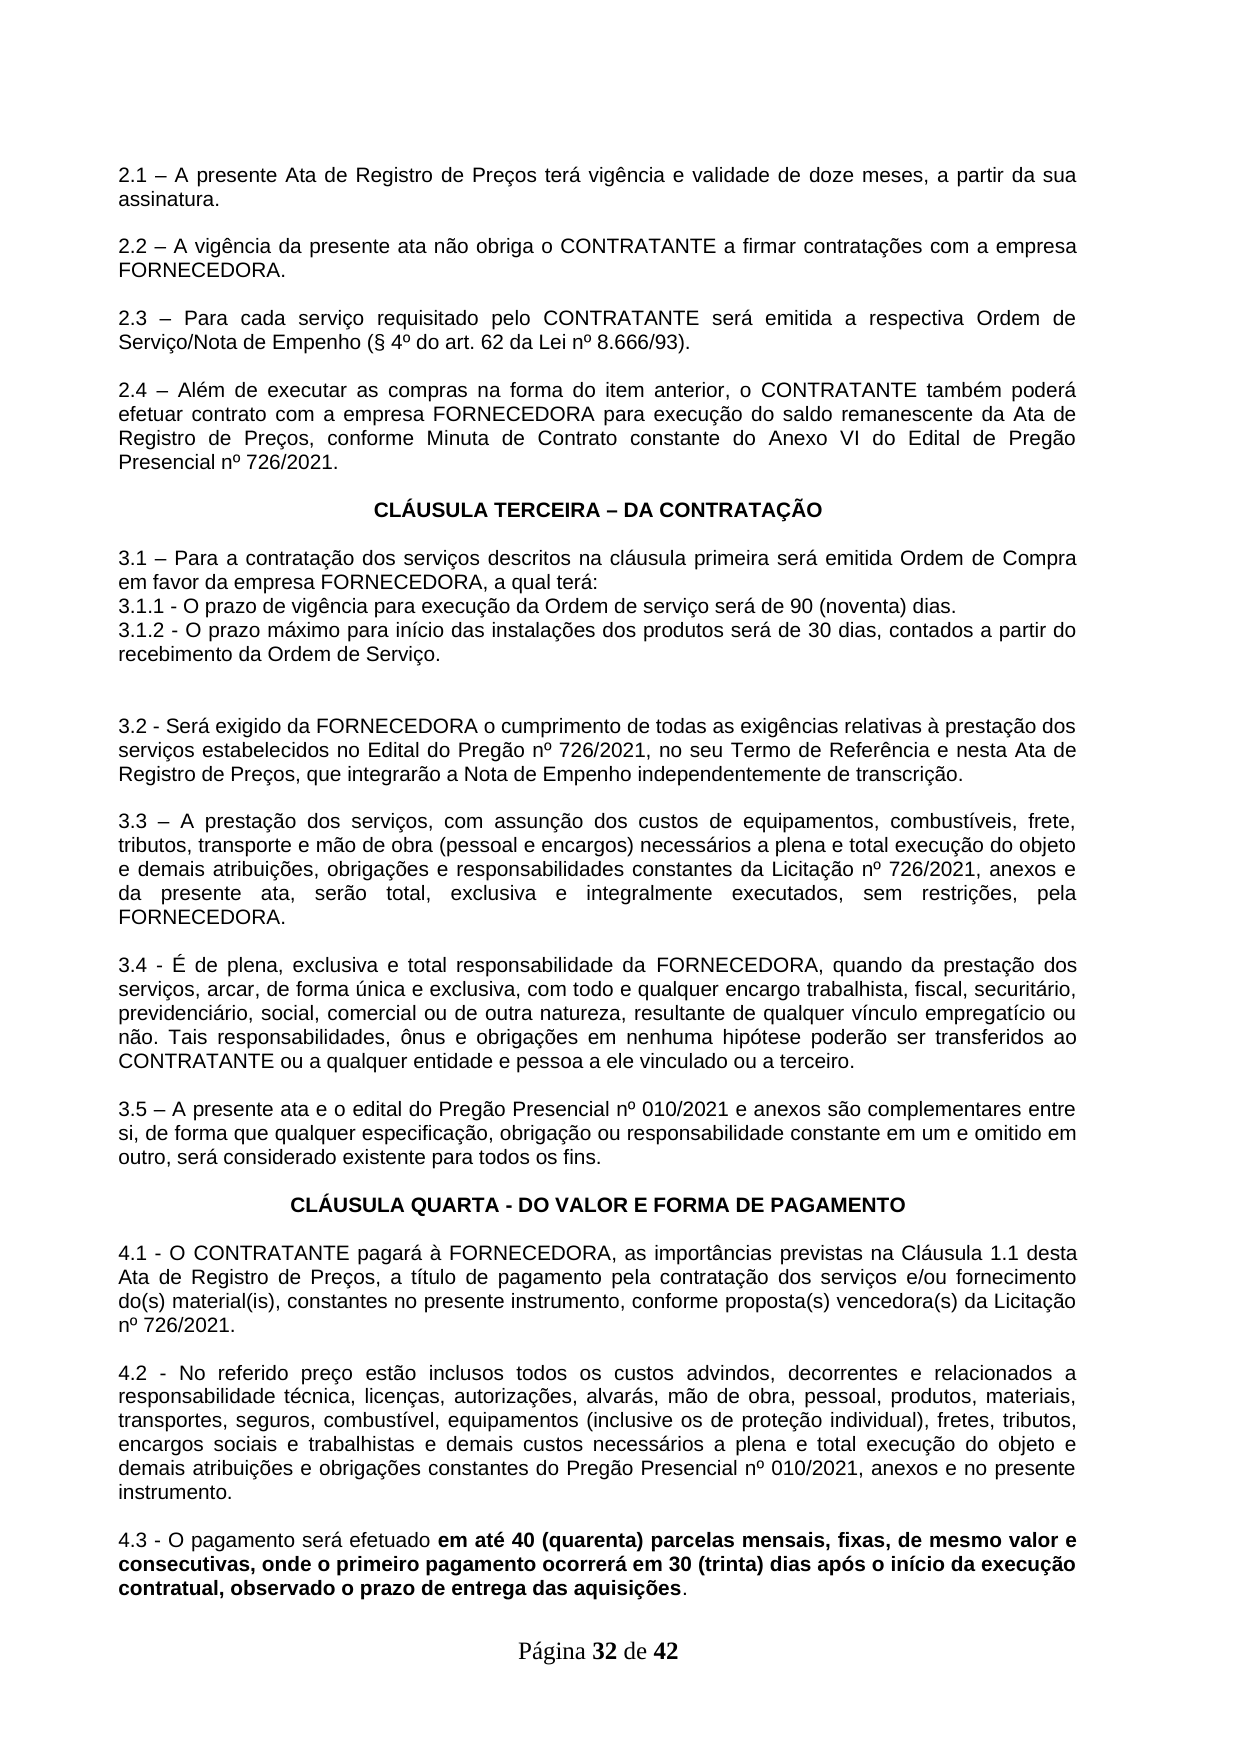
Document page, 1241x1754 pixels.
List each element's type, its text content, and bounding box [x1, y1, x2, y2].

text 3.2 - Será exigido da FORNECEDORA o cumprimento de todas as exigências relativas à prestação dos serviços estabelecidos no Edital do Pregão nº 726/2021, no seu Termo de Referência e nesta Ata de Registro de Preços, que integrarão a Nota de Empenho independentemente de transcrição. [118, 713, 1078, 785]
text 2.1 – A presente Ata de Registro de Preços terá vigência e validade de doze meses, a partir da sua assinatura. [118, 162, 1078, 210]
text CLÁUSULA TERCEIRA – DA CONTRATAÇÃO [118, 498, 1078, 522]
text 4.1 - O CONTRATANTE pagará à FORNECEDORA, as importâncias previstas na Cláusula 1.1 desta Ata de Registro de Preços, a título de pagamento pela contratação dos serviços e/ou fornecimento do(s) material(is), constantes no presente instrumento, conforme proposta(s) vencedora(s) da Licitação nº 726/2021. [118, 1241, 1078, 1336]
text 4.3 - O pagamento será efetuado em até 40 (quarenta) parcelas mensais, fixas, de mesmo valor e consecutivas, onde o primeiro pagamento ocorrerá em 30 (trinta) dias após o início da execução contratual, observado o prazo de entrega das aquisições. [118, 1528, 1078, 1600]
text CLÁUSULA QUARTA - DO VALOR E FORMA DE PAGAMENTO [118, 1193, 1078, 1217]
text 4.2 - No referido preço estão inclusos todos os custos advindos, decorrentes e relacionados a responsabilidade técnica, licenças, autorizações, alvarás, mão de obra, pessoal, produtos, materiais, transportes, seguros, combustível, equipamentos (inclusive os de proteção individual), fretes, tributos, encargos sociais e trabalhistas e demais custos necessários a plena e total execução do objeto e demais atribuições e obrigações constantes do Pregão Presencial nº 010/2021, anexos e no presente instrumento. [118, 1360, 1078, 1504]
text 3.1.2 - O prazo máximo para início das instalações dos produtos será de 30 dias, contados a partir do recebimento da Ordem de Serviço. [118, 618, 1078, 666]
text 2.2 – A vigência da presente ata não obriga o CONTRATANTE a firmar contratações com a empresa FORNECEDORA. [118, 234, 1078, 282]
text 3.5 – A presente ata e o edital do Pregão Presencial nº 010/2021 e anexos são complementares entre si, de forma que qualquer especificação, obrigação ou responsabilidade constante em um e omitido em outro, será considerado existente para todos os fins. [118, 1097, 1078, 1169]
text 3.3 – A prestação dos serviços, com assunção dos custos de equipamentos, combustíveis, frete, tributos, transporte e mão de obra (pessoal e encargos) necessários a plena e total execução do objeto e demais atribuições, obrigações e responsabilidades constantes da Licitação nº 726/2021, anexos e da presente ata, serão total, exclusiva e integralmente executados, sem restrições, pela FORNECEDORA. [118, 809, 1078, 929]
text 3.1.1 - O prazo de vigência para execução da Ordem de serviço será de 90 (noventa) dias. [118, 594, 1078, 618]
text 3.4 - É de plena, exclusiva e total responsabilidade da FORNECEDORA, quando da prestação dos serviços, arcar, de forma única e exclusiva, com todo e qualquer encargo trabalhista, fiscal, securitário, previdenciário, social, comercial ou de outra natureza, resultante de qualquer vínculo empregatício ou não. Tais responsabilidades, ônus e obrigações em nenhuma hipótese poderão ser transferidos ao CONTRATANTE ou a qualquer entidade e pessoa a ele vinculado ou a terceiro. [118, 953, 1078, 1073]
text 3.1 – Para a contratação dos serviços descritos na cláusula primeira será emitida Ordem de Compra em favor da empresa FORNECEDORA, a qual terá: [118, 546, 1078, 594]
text 2.3 – Para cada serviço requisitado pelo CONTRATANTE será emitida a respectiva Ordem de Serviço/Nota de Empenho (§ 4º do art. 62 da Lei nº 8.666/93). [118, 306, 1078, 354]
text 2.4 – Além de executar as compras na forma do item anterior, o CONTRATANTE também poderá efetuar contrato com a empresa FORNECEDORA para execução do saldo remanescente da Ata de Registro de Preços, conforme Minuta de Contrato constante do Anexo VI do Edital de Pregão Presencial nº 726/2021. [118, 378, 1078, 474]
